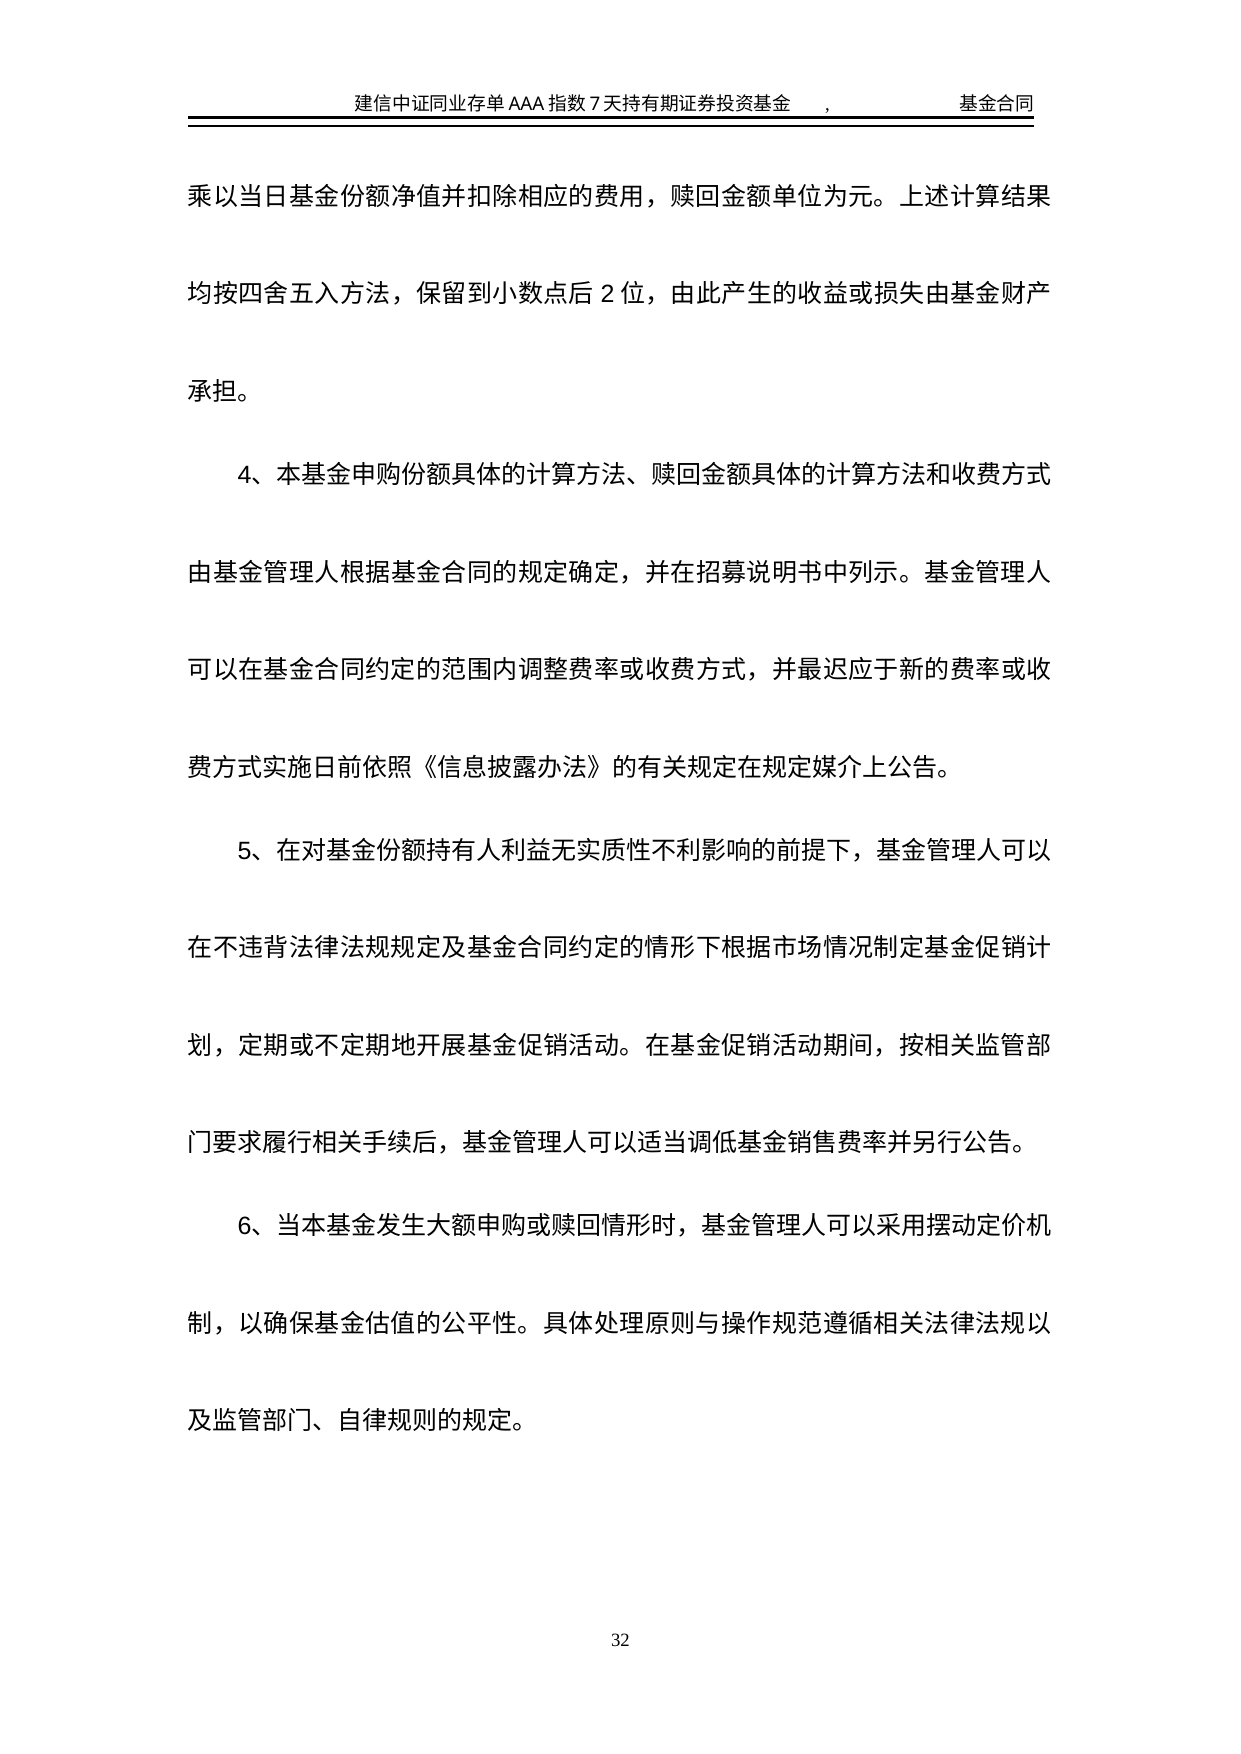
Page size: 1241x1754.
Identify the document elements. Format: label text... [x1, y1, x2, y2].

text 6、当本基金发生大额申购或赎回情形时，基金管理人可以采用摆动定价机制，以确保基金估值的公平性。具体处理原则与操作规范遵循相关法律法规以及监管部门、自律规则的规定。 [187, 1191, 1053, 1451]
text 4、本基金申购份额具体的计算方法、赎回金额具体的计算方法和收费方式由基金管理人根据基金合同的规定确定，并在招募说明书中列示。基金管理人可以在基金合同约定的范围内调整费率或收费方式，并最迟应于新的费率或收费方式实施日前依照《信息披露办法》的有关规定在规定媒介上公告。 [187, 440, 1053, 798]
text 5、在对基金份额持有人利益无实质性不利影响的前提下，基金管理人可以在不违背法律法规规定及基金合同约定的情形下根据市场情况制定基金促销计划，定期或不定期地开展基金促销活动。在基金促销活动期间，按相关监管部门要求履行相关手续后，基金管理人可以适当调低基金销售费率并另行公告。 [187, 816, 1053, 1173]
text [187, 162, 1053, 422]
